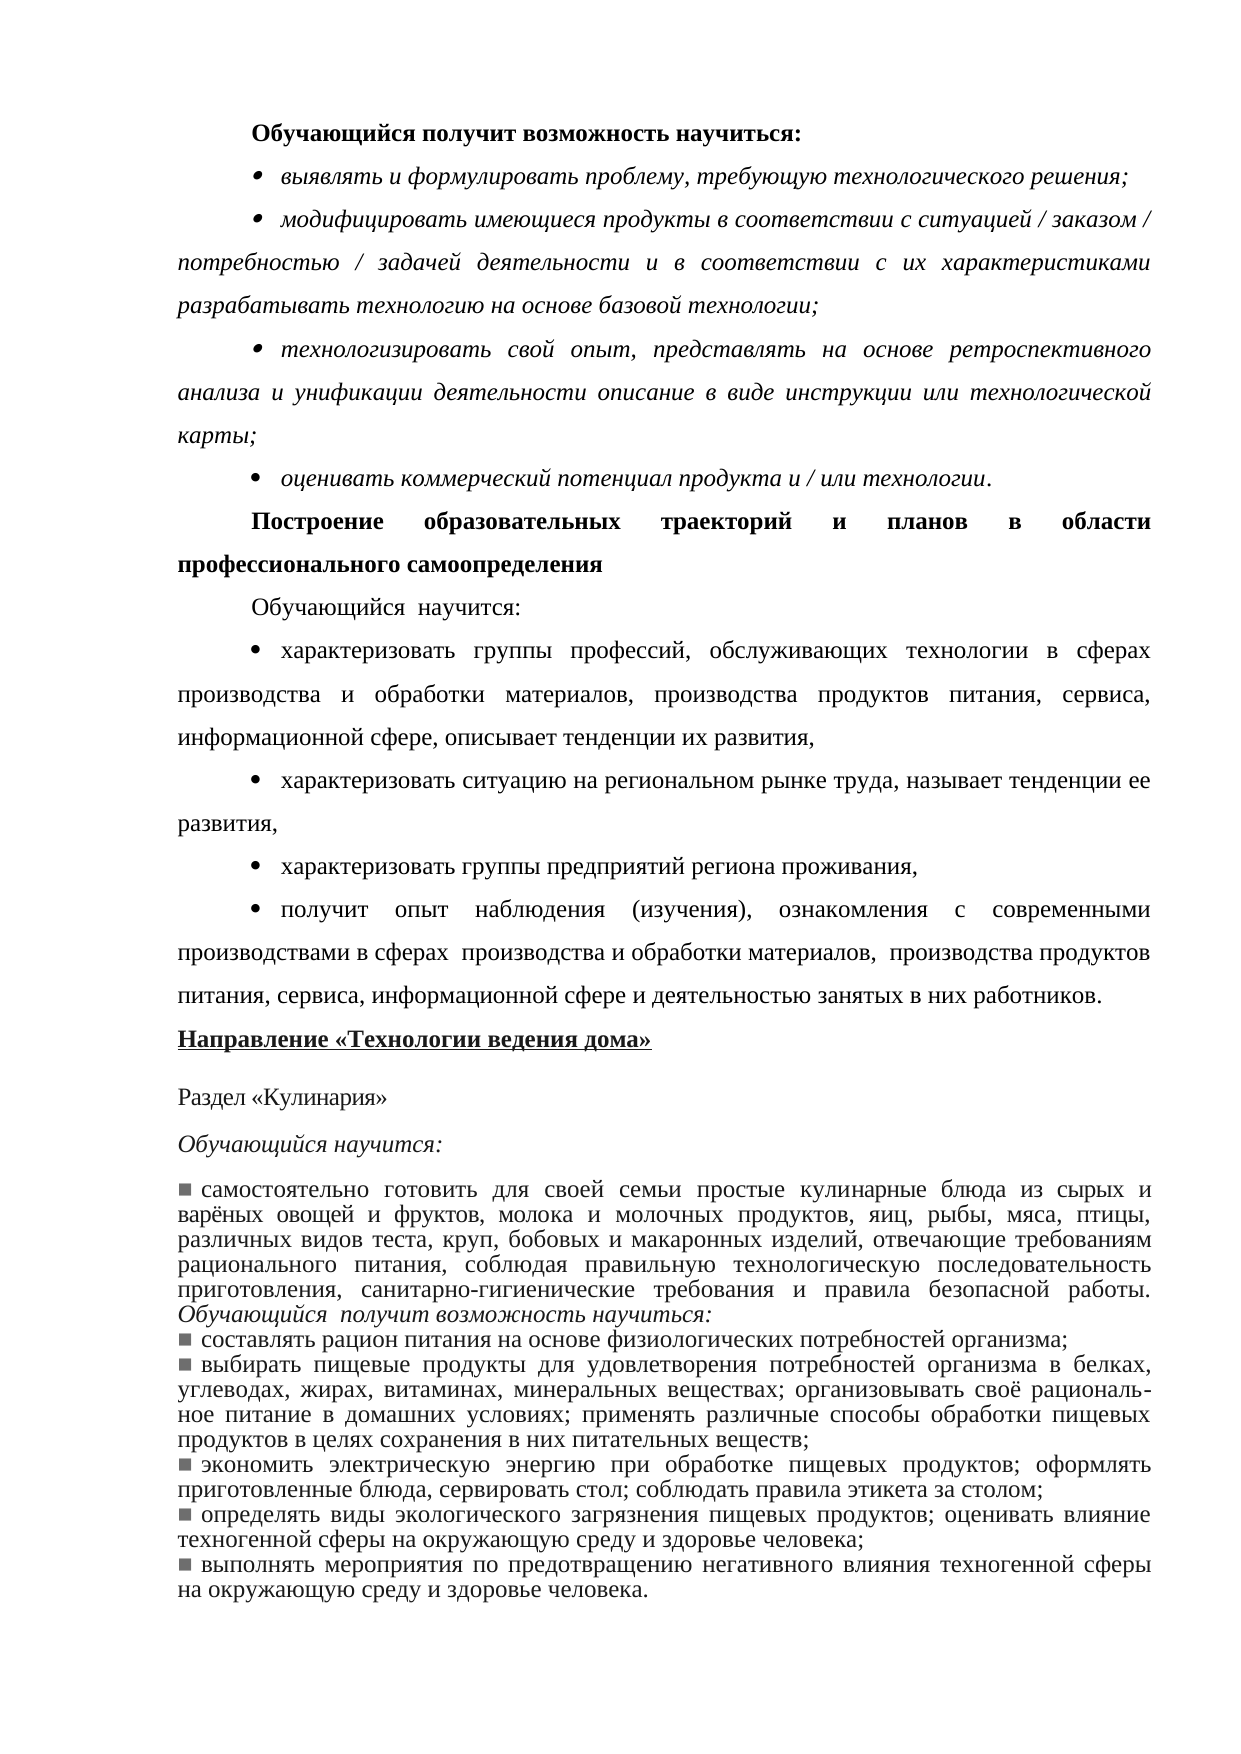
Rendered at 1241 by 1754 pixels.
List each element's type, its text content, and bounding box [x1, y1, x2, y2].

list выявлять и формулировать проблему, требующую технологического решения; [177, 161, 1152, 190]
list экономить электрическую энергию при обработке пищевых продуктов; оформлять приготовленные блюда, сервировать стол; соблюдать правила этикета за столом; [177, 1452, 1152, 1502]
text Обучающийся научится: [177, 1129, 1152, 1158]
text Раздел «Кулинария» [177, 1082, 1152, 1111]
list выполнять мероприятия по предотвращению негативного влияния техногенной сферы на окружающую среду и здоровье человека. [177, 1552, 1152, 1602]
list технологизировать свой опыт, представлять на основе ретроспективного анализа и унификации деятельности описание в виде инструкции или технологической карты; [177, 334, 1152, 449]
list выбирать пищевые продукты для удовлетворения потребностей организма в белках, углеводах, жирах, витаминах, минеральных веществах; организовывать своё рациональное питание в домашних условиях; применять различные способы обработки пищевых продуктов в целях сохранения в них питательных веществ; [177, 1352, 1152, 1452]
list характеризовать группы предприятий региона проживания, [177, 851, 1152, 880]
list определять виды экологического загрязнения пищевых продуктов; оценивать влияние техногенной сферы на окружающую среду и здоровье человека; [177, 1502, 1152, 1552]
list характеризовать ситуацию на региональном рынке труда, называет тенденции ее развития, [177, 765, 1152, 837]
list оценивать коммерческий потенциал продукта и / или технологии. [177, 463, 1152, 492]
list самостоятельно готовить для своей семьи простые кулинарные блюда из сырых и варёных овощей и фруктов, молока и молочных продуктов, яиц, рыбы, мяса, птицы, различных видов теста, круп, бобовых и макаронных изделий, отвечающие требованиям рационального питания, соблюдая правильную технологическую последовательность приготовления, санитарно-гигиенические требования и правила безопасной работы. Обучающийся получит возможность научиться: [177, 1177, 1152, 1327]
text Обучающийся получит возможность научиться: [251, 118, 1152, 147]
text Направление «Технологии ведения дома» [177, 1024, 1152, 1052]
list получит опыт наблюдения (изучения), ознакомления с современными производствами в сферах производства и обработки материалов, производства продуктов питания, сервиса, информационной сфере и деятельностью занятых в них работников. [177, 894, 1152, 1009]
list модифицировать имеющиеся продукты в соответствии с ситуацией / заказом / потребностью / задачей деятельности и в соответствии с их характеристиками разрабатывать технологию на основе базовой технологии; [177, 204, 1152, 319]
list составлять рацион питания на основе физиологических потребностей организма; [177, 1327, 1152, 1352]
list характеризовать группы профессий, обслуживающих технологии в сферах производства и обработки материалов, производства продуктов питания, сервиса, информационной сфере, описывает тенденции их развития, [177, 636, 1152, 751]
text Построение образовательных траекторий и планов в области профессионального самоопределения [177, 506, 1152, 578]
text Обучающийся научится: [177, 592, 1152, 621]
